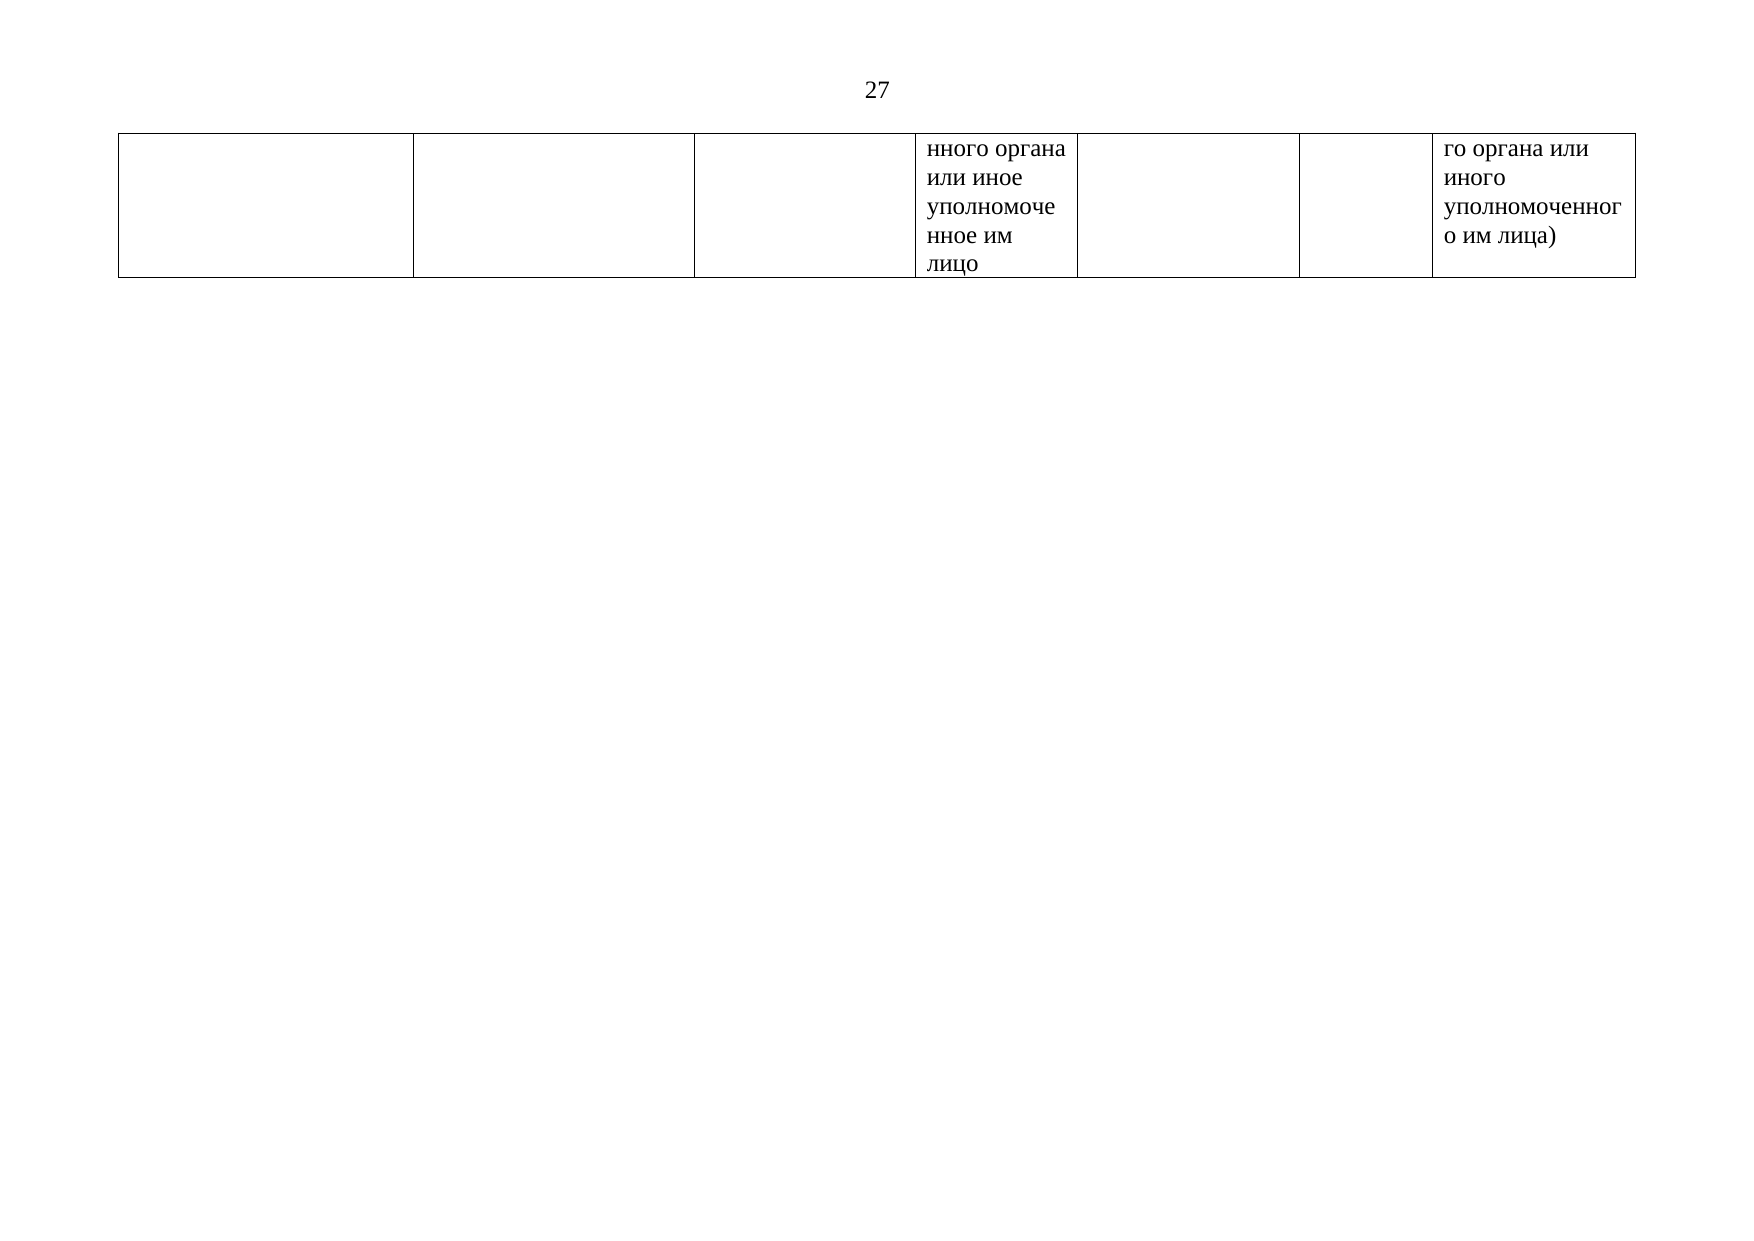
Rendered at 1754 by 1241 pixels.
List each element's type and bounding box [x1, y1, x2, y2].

table_cell [414, 134, 694, 277]
